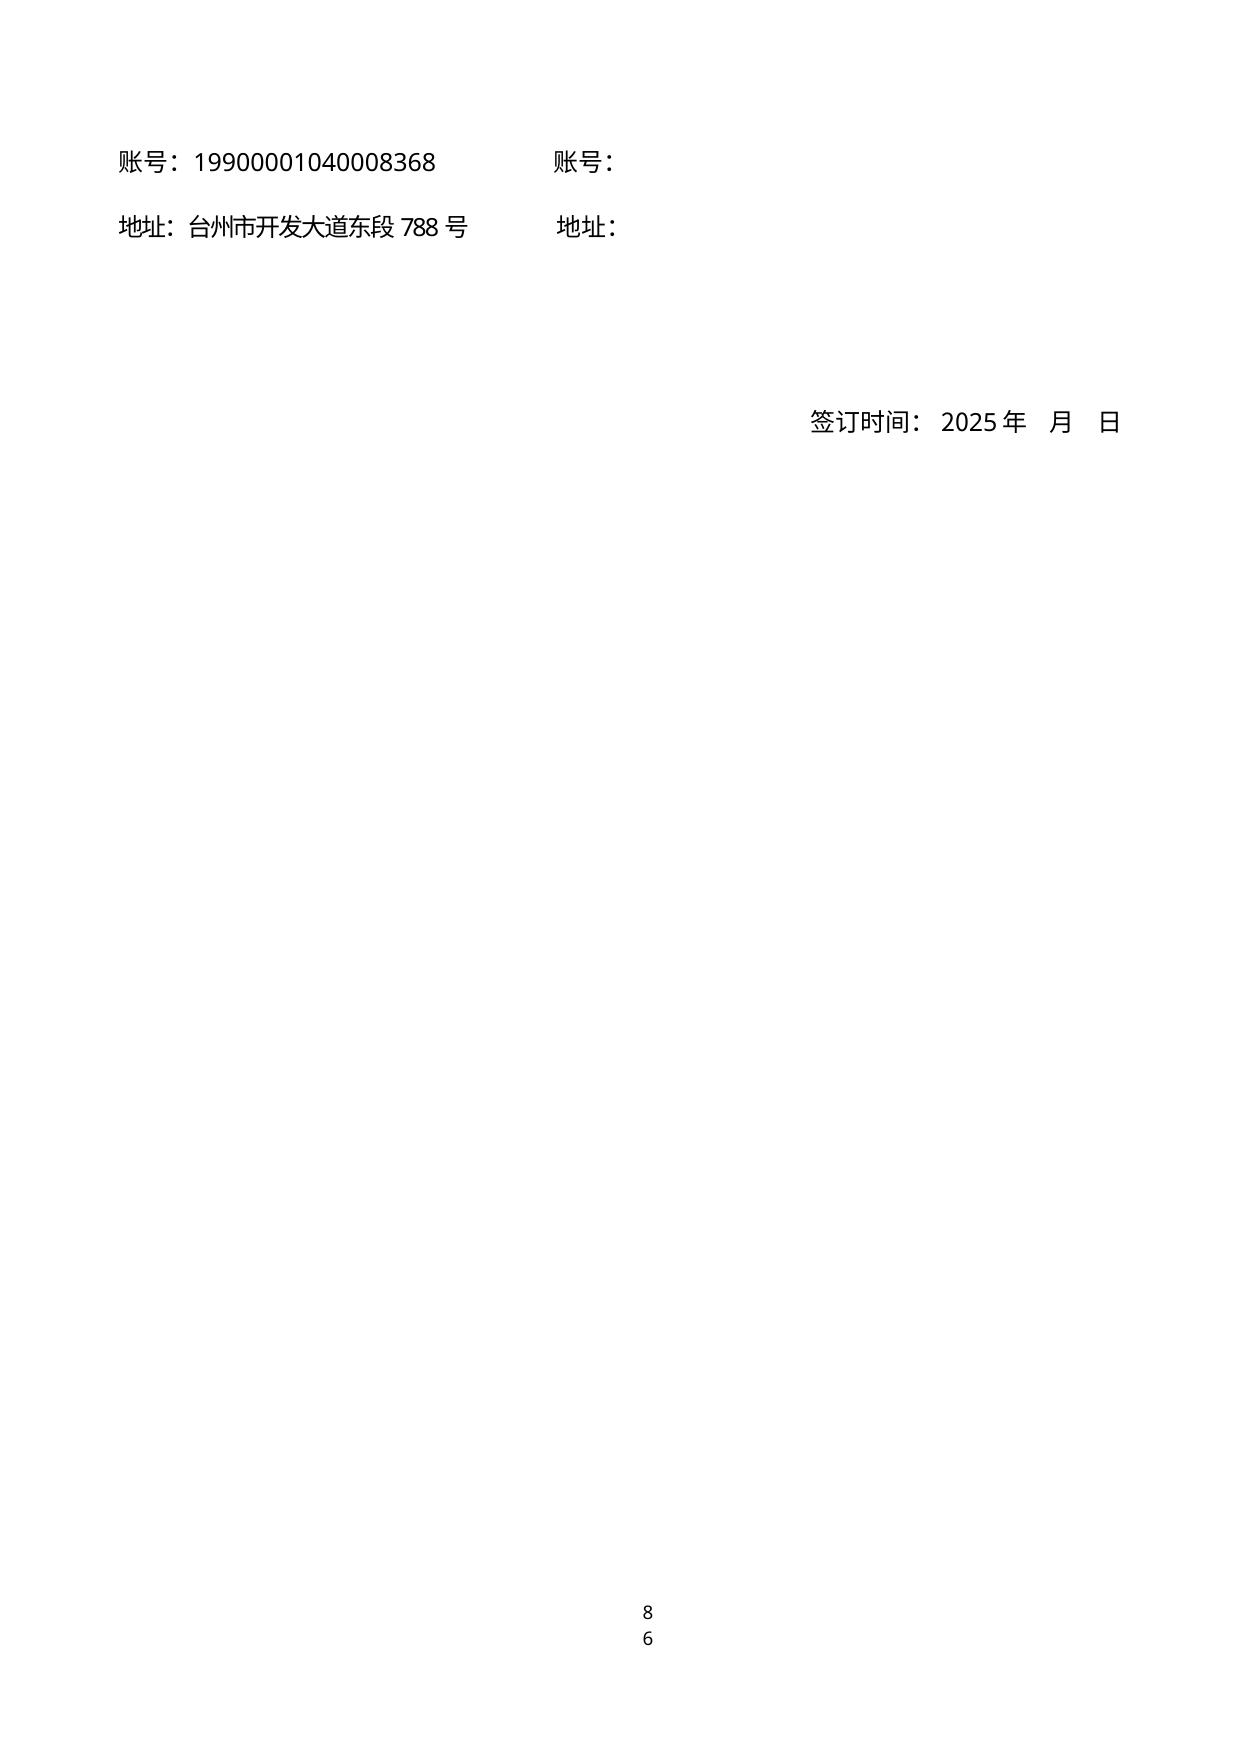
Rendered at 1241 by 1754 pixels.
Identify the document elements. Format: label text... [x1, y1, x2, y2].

text 地址：台州市开发大道东段788号 地址： [118, 193, 1122, 258]
text 签订时间： 2025年 月 日 [118, 388, 1122, 453]
text 账号：19900001040008368 账号： [118, 128, 1122, 193]
